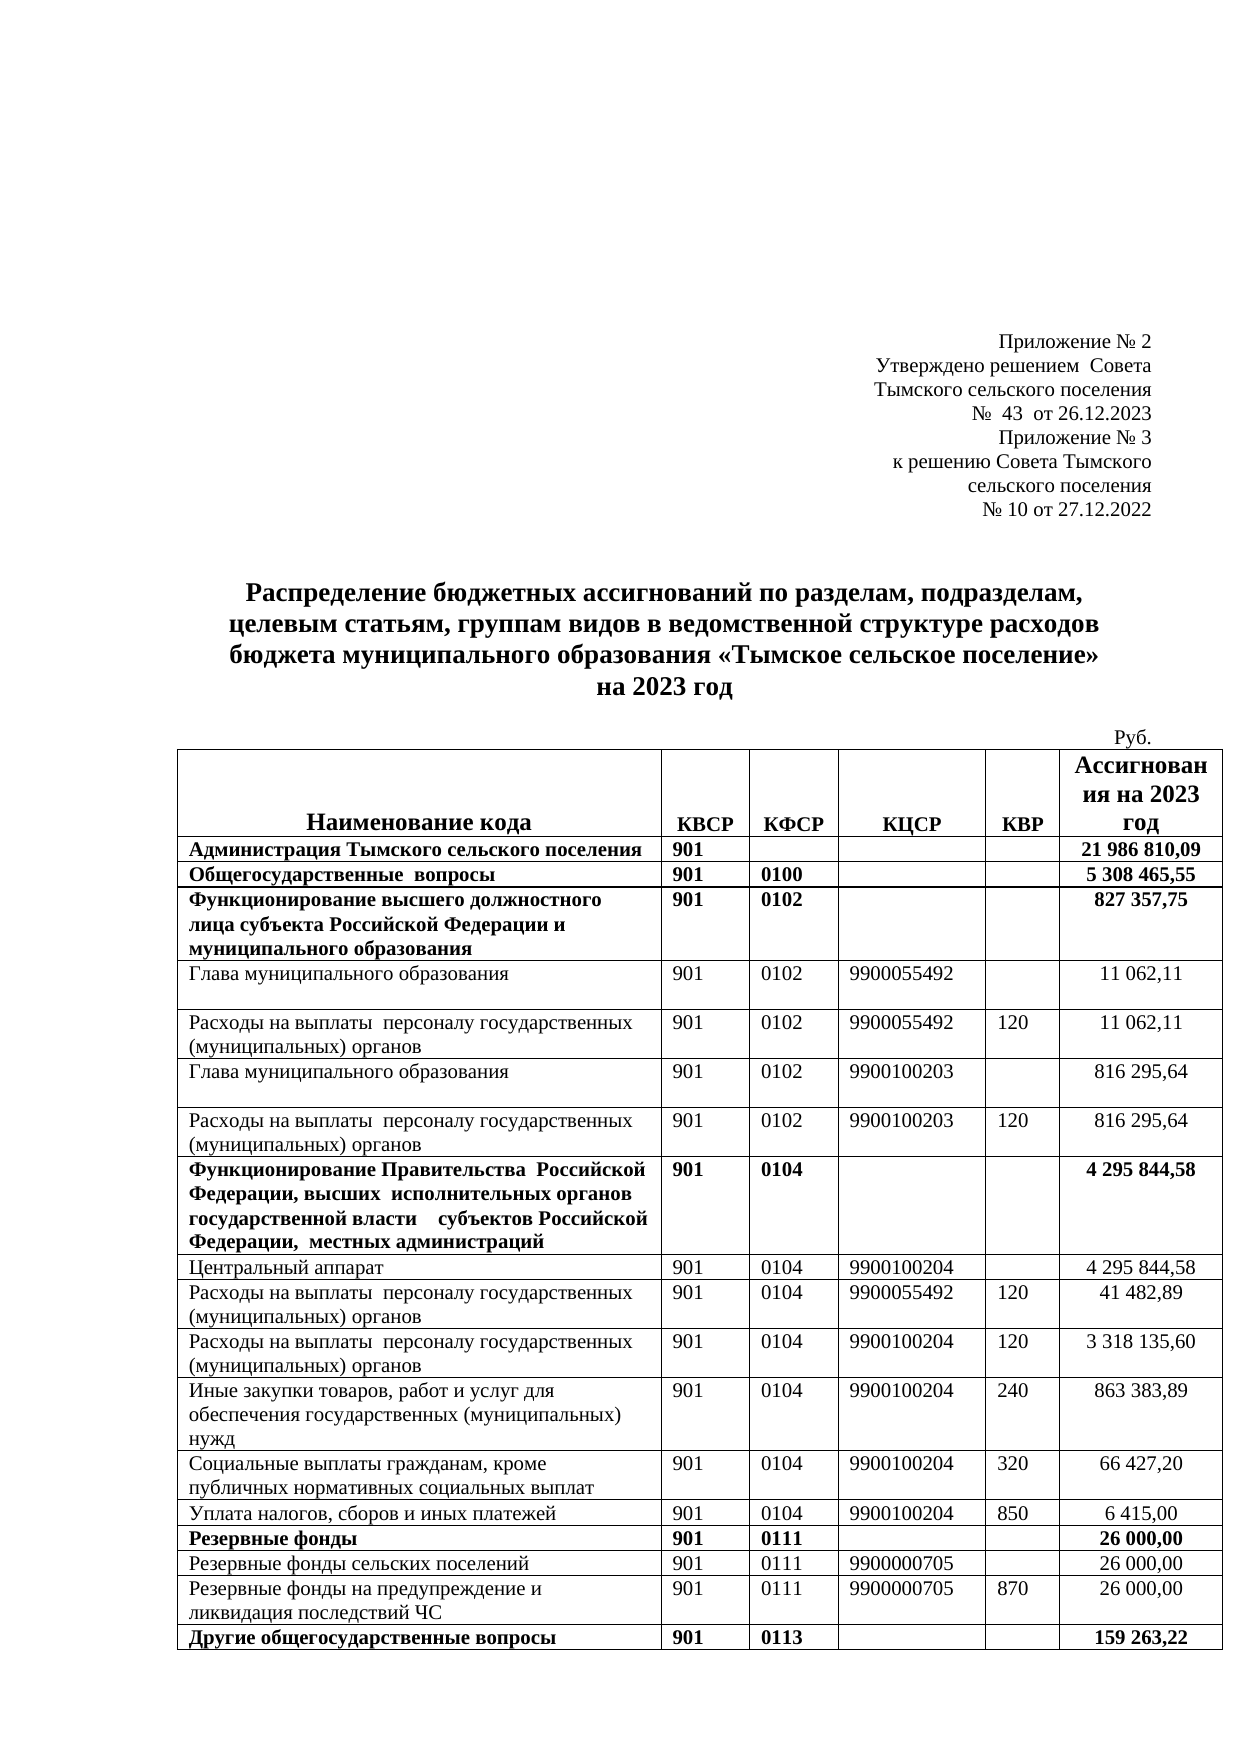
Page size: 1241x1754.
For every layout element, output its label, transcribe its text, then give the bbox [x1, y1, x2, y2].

table_cell [839, 1625, 985, 1649]
table_cell 0113 [750, 1625, 838, 1649]
table_cell 9900100203 [839, 1108, 985, 1156]
table_cell 21 986 810,09 [1060, 837, 1222, 861]
text Распределение бюджетных ассигнований по разделам, подразделам, [177, 576, 1152, 607]
table_cell 4 295 844,58 [1060, 1157, 1222, 1253]
table_cell Глава муниципального образования [178, 961, 661, 1009]
table_cell Администрация Тымского сельского поселения [178, 837, 661, 861]
table_cell 66 427,20 [1060, 1451, 1222, 1499]
text Приложение № 3 [177, 425, 1152, 449]
table_cell 0102 [750, 1010, 838, 1058]
table_cell 120 [986, 1329, 1059, 1377]
table_cell [986, 862, 1059, 886]
text сельского поселения [177, 473, 1152, 497]
table_cell 901 [662, 1255, 749, 1279]
table_cell 901 [662, 1500, 749, 1524]
table_cell [986, 837, 1059, 861]
table_cell 11 062,11 [1060, 1010, 1222, 1058]
table_cell Глава муниципального образования [178, 1059, 661, 1107]
table_header КФСР [750, 750, 838, 836]
table_cell 901 [662, 1280, 749, 1328]
text на 2023 год [177, 669, 1152, 701]
table_cell 9900100204 [839, 1378, 985, 1450]
table_cell [750, 837, 838, 861]
table_cell 0104 [750, 1329, 838, 1377]
table_cell 901 [662, 837, 749, 861]
table_cell 9900000705 [839, 1576, 985, 1624]
table_cell 9900100204 [839, 1255, 985, 1279]
table_cell 0102 [750, 888, 838, 959]
table_cell 901 [662, 961, 749, 1009]
table_cell 0100 [750, 862, 838, 886]
table_cell 901 [662, 1576, 749, 1624]
table_cell 0111 [750, 1526, 838, 1549]
table_cell 3 318 135,60 [1060, 1329, 1222, 1377]
table_cell 0111 [750, 1576, 838, 1624]
table_cell [986, 1157, 1059, 1253]
text Утверждено решением Совета [177, 353, 1152, 377]
table_cell [986, 1255, 1059, 1279]
table_cell Общегосударственные вопросы [178, 862, 661, 886]
table_header КВСР [662, 750, 749, 836]
table_cell 0104 [750, 1378, 838, 1450]
table_cell Расходы на выплаты персоналу государственных (муниципальных) органов [178, 1108, 661, 1156]
table_cell 240 [986, 1378, 1059, 1450]
table_cell 120 [986, 1280, 1059, 1328]
table_cell [839, 1157, 985, 1253]
table_cell 901 [662, 1059, 749, 1107]
table_cell 901 [662, 862, 749, 886]
table_cell 320 [986, 1451, 1059, 1499]
table_cell 9900100204 [839, 1500, 985, 1524]
text Приложение № 2 [177, 328, 1152, 353]
table_cell 863 383,89 [1060, 1378, 1222, 1450]
table_cell 0104 [750, 1157, 838, 1253]
table_cell 0111 [750, 1551, 838, 1575]
table_cell 850 [986, 1500, 1059, 1524]
table_cell 0102 [750, 1108, 838, 1156]
table_cell 901 [662, 1451, 749, 1499]
table_cell 9900055492 [839, 1010, 985, 1058]
table_cell Иные закупки товаров, работ и услуг для обеспечения государственных (муниципальных) нужд [178, 1378, 661, 1450]
table_cell 0102 [750, 1059, 838, 1107]
table_cell Функционирование Правительства Российской Федерации, высших исполнительных органов государственной власти субъектов Российской Федерации, местных администраций [178, 1157, 661, 1253]
text № 43 от 26.12.2023 [177, 401, 1152, 425]
table_header Ассигнования на 2023 год [1060, 750, 1222, 836]
table_cell 901 [662, 1108, 749, 1156]
table_cell 26 000,00 [1060, 1526, 1222, 1549]
table_cell 120 [986, 1010, 1059, 1058]
text Руб. [177, 725, 1152, 749]
table_cell 901 [662, 888, 749, 959]
table_cell Расходы на выплаты персоналу государственных (муниципальных) органов [178, 1010, 661, 1058]
table_cell 5 308 465,55 [1060, 862, 1222, 886]
table_cell 9900100203 [839, 1059, 985, 1107]
table_cell [839, 862, 985, 886]
table_cell 816 295,64 [1060, 1108, 1222, 1156]
table_cell [986, 1551, 1059, 1575]
table_cell 901 [662, 1625, 749, 1649]
table_cell Другие общегосударственные вопросы [178, 1625, 661, 1649]
table_cell 901 [662, 1157, 749, 1253]
table_cell 0104 [750, 1255, 838, 1279]
table_cell [986, 1059, 1059, 1107]
table_cell 9900055492 [839, 961, 985, 1009]
table_cell 9900000705 [839, 1551, 985, 1575]
table_cell 816 295,64 [1060, 1059, 1222, 1107]
table_cell 0102 [750, 961, 838, 1009]
table_cell Резервные фонды на предупреждение и ликвидация последствий ЧС [178, 1576, 661, 1624]
table_cell Резервные фонды [178, 1526, 661, 1549]
table_cell 9900055492 [839, 1280, 985, 1328]
table_cell [986, 961, 1059, 1009]
table_cell [839, 1526, 985, 1549]
table_cell Уплата налогов, сборов и иных платежей [178, 1500, 661, 1524]
table_cell 26 000,00 [1060, 1551, 1222, 1575]
table_cell 901 [662, 1526, 749, 1549]
table_cell 870 [986, 1576, 1059, 1624]
table_cell [839, 837, 985, 861]
table_cell [839, 888, 985, 959]
table_cell Функционирование высшего должностного лица субъекта Российской Федерации и муниципального образования [178, 888, 661, 959]
table_cell 6 415,00 [1060, 1500, 1222, 1524]
table_cell Социальные выплаты гражданам, кроме публичных нормативных социальных выплат [178, 1451, 661, 1499]
table_cell 120 [986, 1108, 1059, 1156]
table_cell 4 295 844,58 [1060, 1255, 1222, 1279]
table_cell 901 [662, 1329, 749, 1377]
text целевым статьям, группам видов в ведомственной структуре расходов бюджета муниципального образования «Тымское сельское поселение» [177, 607, 1152, 669]
table_cell Расходы на выплаты персоналу государственных (муниципальных) органов [178, 1329, 661, 1377]
table_cell 901 [662, 1378, 749, 1450]
table_cell 827 357,75 [1060, 888, 1222, 959]
table_cell 0104 [750, 1451, 838, 1499]
table_cell 41 482,89 [1060, 1280, 1222, 1328]
table_cell [986, 1526, 1059, 1549]
table_header КВР [986, 750, 1059, 836]
table_cell Резервные фонды сельских поселений [178, 1551, 661, 1575]
table_cell Расходы на выплаты персоналу государственных (муниципальных) органов [178, 1280, 661, 1328]
table_cell 0104 [750, 1280, 838, 1328]
table_cell 11 062,11 [1060, 961, 1222, 1009]
table_cell 901 [662, 1010, 749, 1058]
table_cell 9900100204 [839, 1451, 985, 1499]
text к решению Совета Тымского [177, 449, 1152, 473]
table_cell 0104 [750, 1500, 838, 1524]
text Тымского сельского поселения [177, 377, 1152, 401]
table_cell 9900100204 [839, 1329, 985, 1377]
table_cell 26 000,00 [1060, 1576, 1222, 1624]
table_cell Центральный аппарат [178, 1255, 661, 1279]
table_cell 901 [662, 1551, 749, 1575]
table_cell [986, 888, 1059, 959]
text № 10 от 27.12.2022 [177, 497, 1152, 521]
table_header Наименование кода [178, 750, 661, 836]
table_cell [986, 1625, 1059, 1649]
table_cell 159 263,22 [1060, 1625, 1222, 1649]
table_header КЦСР [839, 750, 985, 836]
